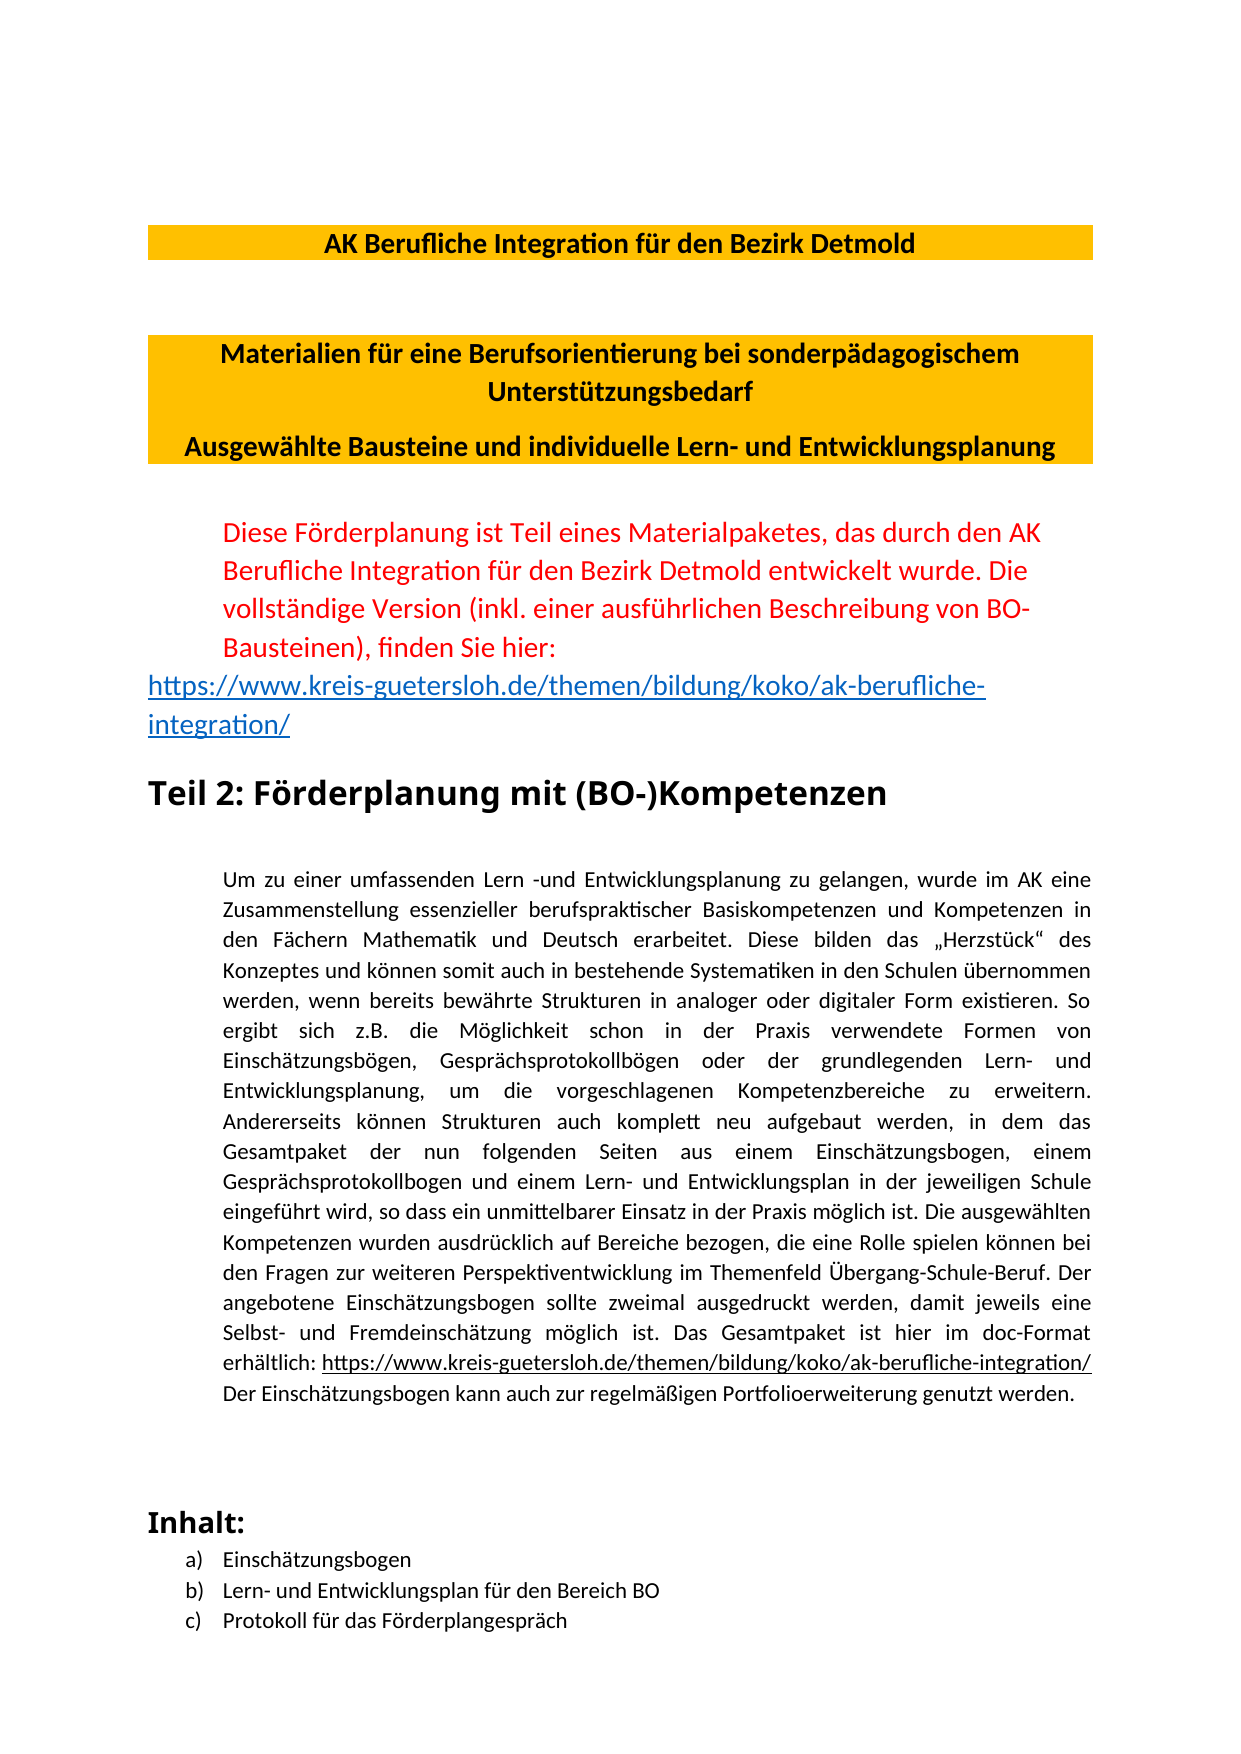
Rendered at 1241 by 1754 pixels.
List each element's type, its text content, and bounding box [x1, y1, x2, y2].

text Um zu einer umfassenden Lern -und Entwicklungsplanung zu gelangen, wurde im AK eine Zusammenstellung essenzieller berufspraktischer Basiskompetenzen und Kompetenzen in den Fächern Mathematik und Deutsch erarbeitet. Diese bilden das „Herzstück“ des Konzeptes und können somit auch in bestehende Systematiken in den Schulen übernommen werden, wenn bereits bewährte Strukturen in analoger oder digitaler Form existieren. So ergibt sich z.B. die Möglichkeit schon in der Praxis verwendete Formen von Einschätzungsbögen, Gesprächsprotokollbögen oder der grundlegenden Lern- und Entwicklungsplanung, um die vorgeschlagenen Kompetenzbereiche zu erweitern. Andererseits können Strukturen auch komplett neu aufgebaut werden, in dem das Gesamtpaket der nun folgenden Seiten aus einem Einschätzungsbogen, einem Gesprächsprotokollbogen und einem Lern- und Entwicklungsplan in der jeweiligen Schule eingeführt wird, so dass ein unmittelbarer Einsatz in der Praxis möglich ist. Die ausgewählten Kompetenzen wurden ausdrücklich auf Bereiche bezogen, die eine Rolle spielen können bei den Fragen zur weiteren Perspektiventwicklung im Themenfeld Übergang-Schule-Beruf. Der angebotene Einschätzungsbogen sollte zweimal ausgedruckt werden, damit jeweils eine Selbst- und Fremdeinschätzung möglich ist. Das Gesamtpaket ist hier im doc-Format erhältlich: https://www.kreis-guetersloh.de/themen/bildung/koko/ak-berufliche-integration/ [223, 865, 1093, 1377]
text Inhalt: [148, 1503, 1093, 1542]
text Der Einschätzungsbogen kann auch zur regelmäßigen Portfolioerweiterung genutzt werden. [223, 1379, 1093, 1407]
list Lern- und Entwicklungsplan für den Bereich BO [185, 1576, 1093, 1604]
text Diese Förderplanung ist Teil eines Materialpaketes, das durch den AK Berufliche Integration für den Bezirk Detmold entwickelt wurde. Die vollständige Version (inkl. einer ausführlichen Beschreibung von BO-Bausteinen), finden Sie hier: [223, 514, 1093, 665]
text AK Berufliche Integration für den Bezirk Detmold [148, 225, 1093, 260]
text Teil 2: Förderplanung mit (BO-)Kompetenzen [148, 769, 1093, 815]
list Protokoll für das Förderplangespräch [185, 1606, 1093, 1634]
text Materialien für eine Berufsorientierung bei sonderpädagogischem Unterstützungsbedarf [148, 335, 1093, 409]
list Einschätzungsbogen [185, 1546, 1093, 1573]
text https://www.kreis-guetersloh.de/themen/bildung/koko/ak-berufliche-integration/ [148, 667, 1093, 742]
text Ausgewählte Bausteine und individuelle Lern- und Entwicklungsplanung [148, 428, 1093, 464]
